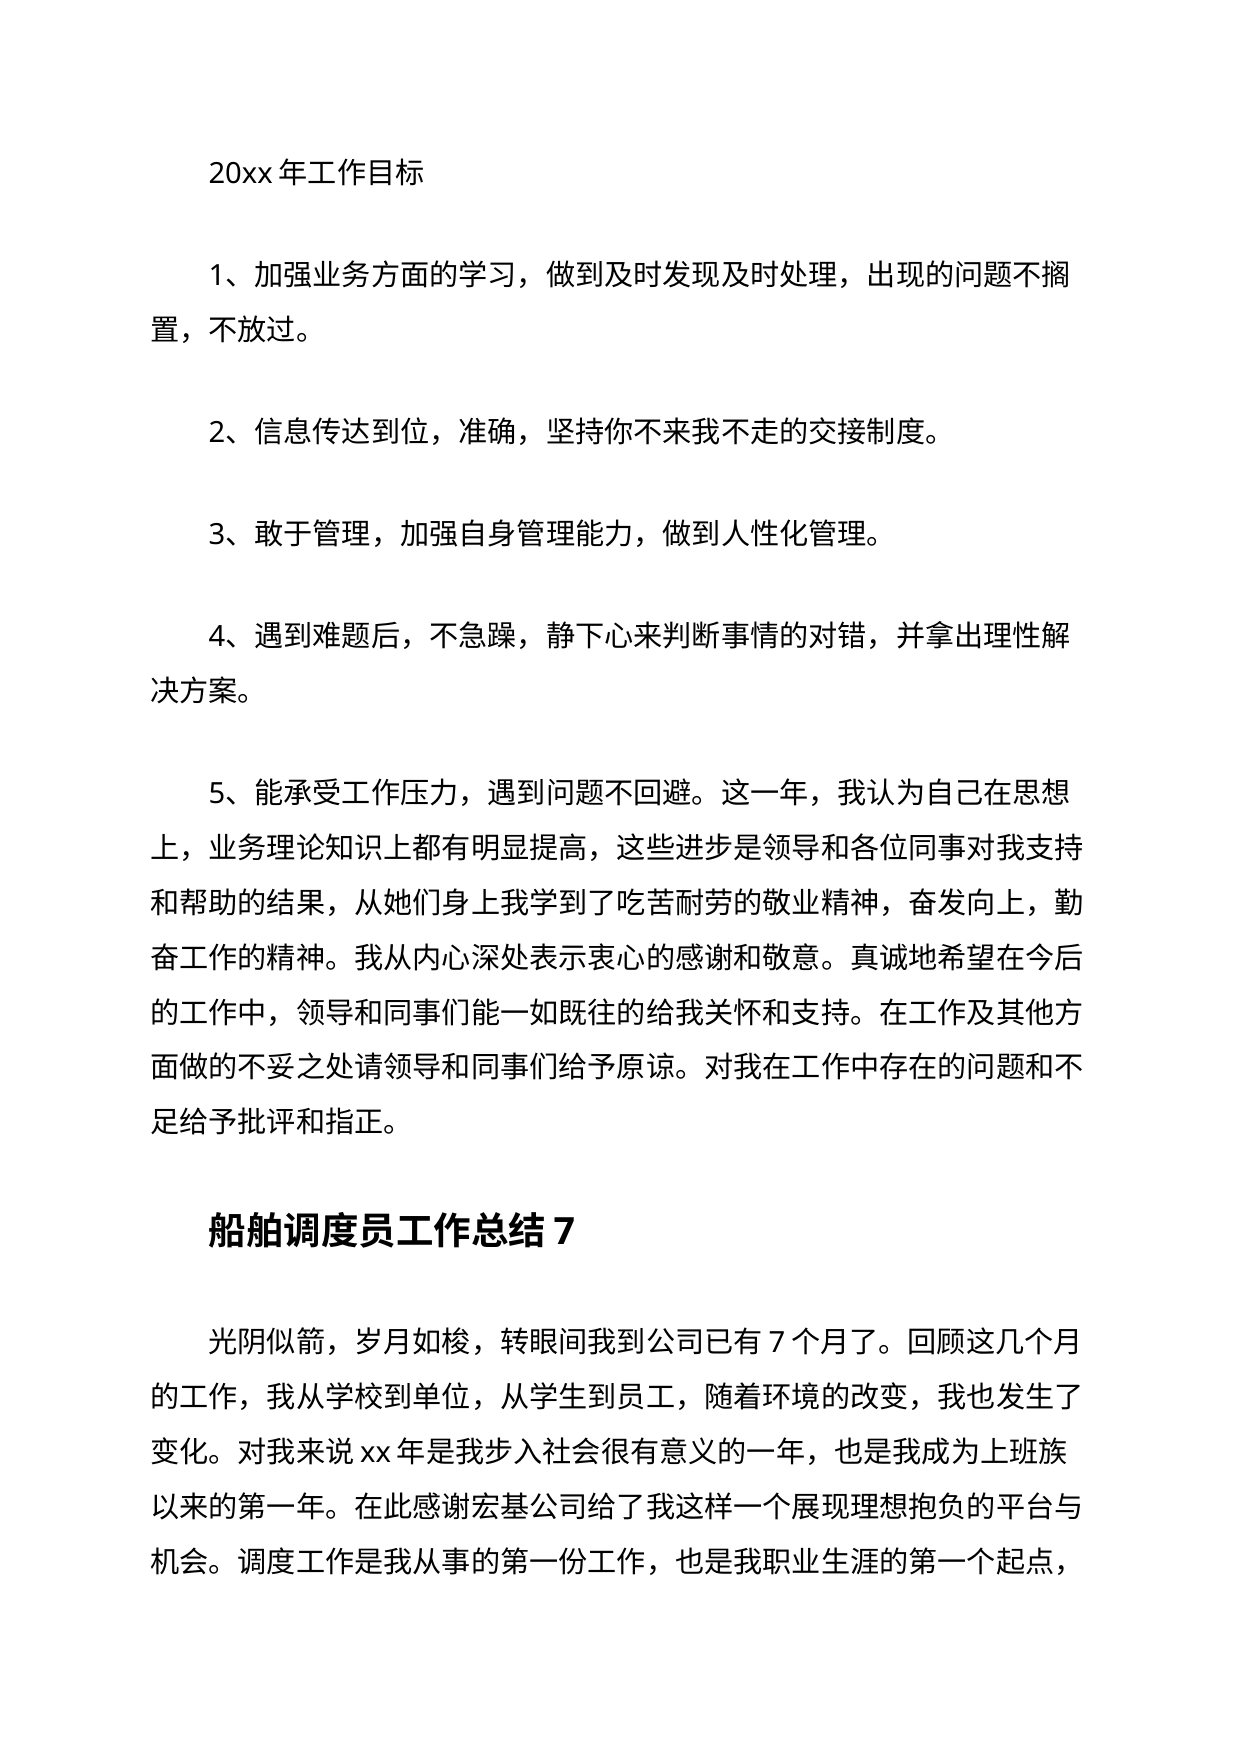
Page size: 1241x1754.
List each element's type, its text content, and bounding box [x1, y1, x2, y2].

text 2、信息传达到位，准确，坚持你不来我不走的交接制度。 [150, 409, 1090, 451]
text 4、遇到难题后，不急躁，静下心来判断事情的对错，并拿出理性解决方案。 [150, 613, 1090, 710]
text 20xx年工作目标 [150, 150, 1090, 192]
text 5、能承受工作压力，遇到问题不回避。这一年，我认为自己在思想上，业务理论知识上都有明显提高，这些进步是领导和各位同事对我支持和帮助的结果，从她们身上我学到了吃苦耐劳的敬业精神，奋发向上，勤奋工作的精神。我从内心深处表示衷心的感谢和敬意。真诚地希望在今后的工作中，领导和同事们能一如既往的给我关怀和支持。在工作及其他方面做的不妥之处请领导和同事们给予原谅。对我在工作中存在的问题和不足给予批评和指正。 [150, 769, 1090, 1141]
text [150, 1318, 1090, 1580]
text 3、敢于管理，加强自身管理能力，做到人性化管理。 [150, 511, 1090, 553]
text 船舶调度员工作总结7 [150, 1201, 1090, 1255]
text 1、加强业务方面的学习，做到及时发现及时处理，出现的问题不搁置，不放过。 [150, 252, 1090, 349]
